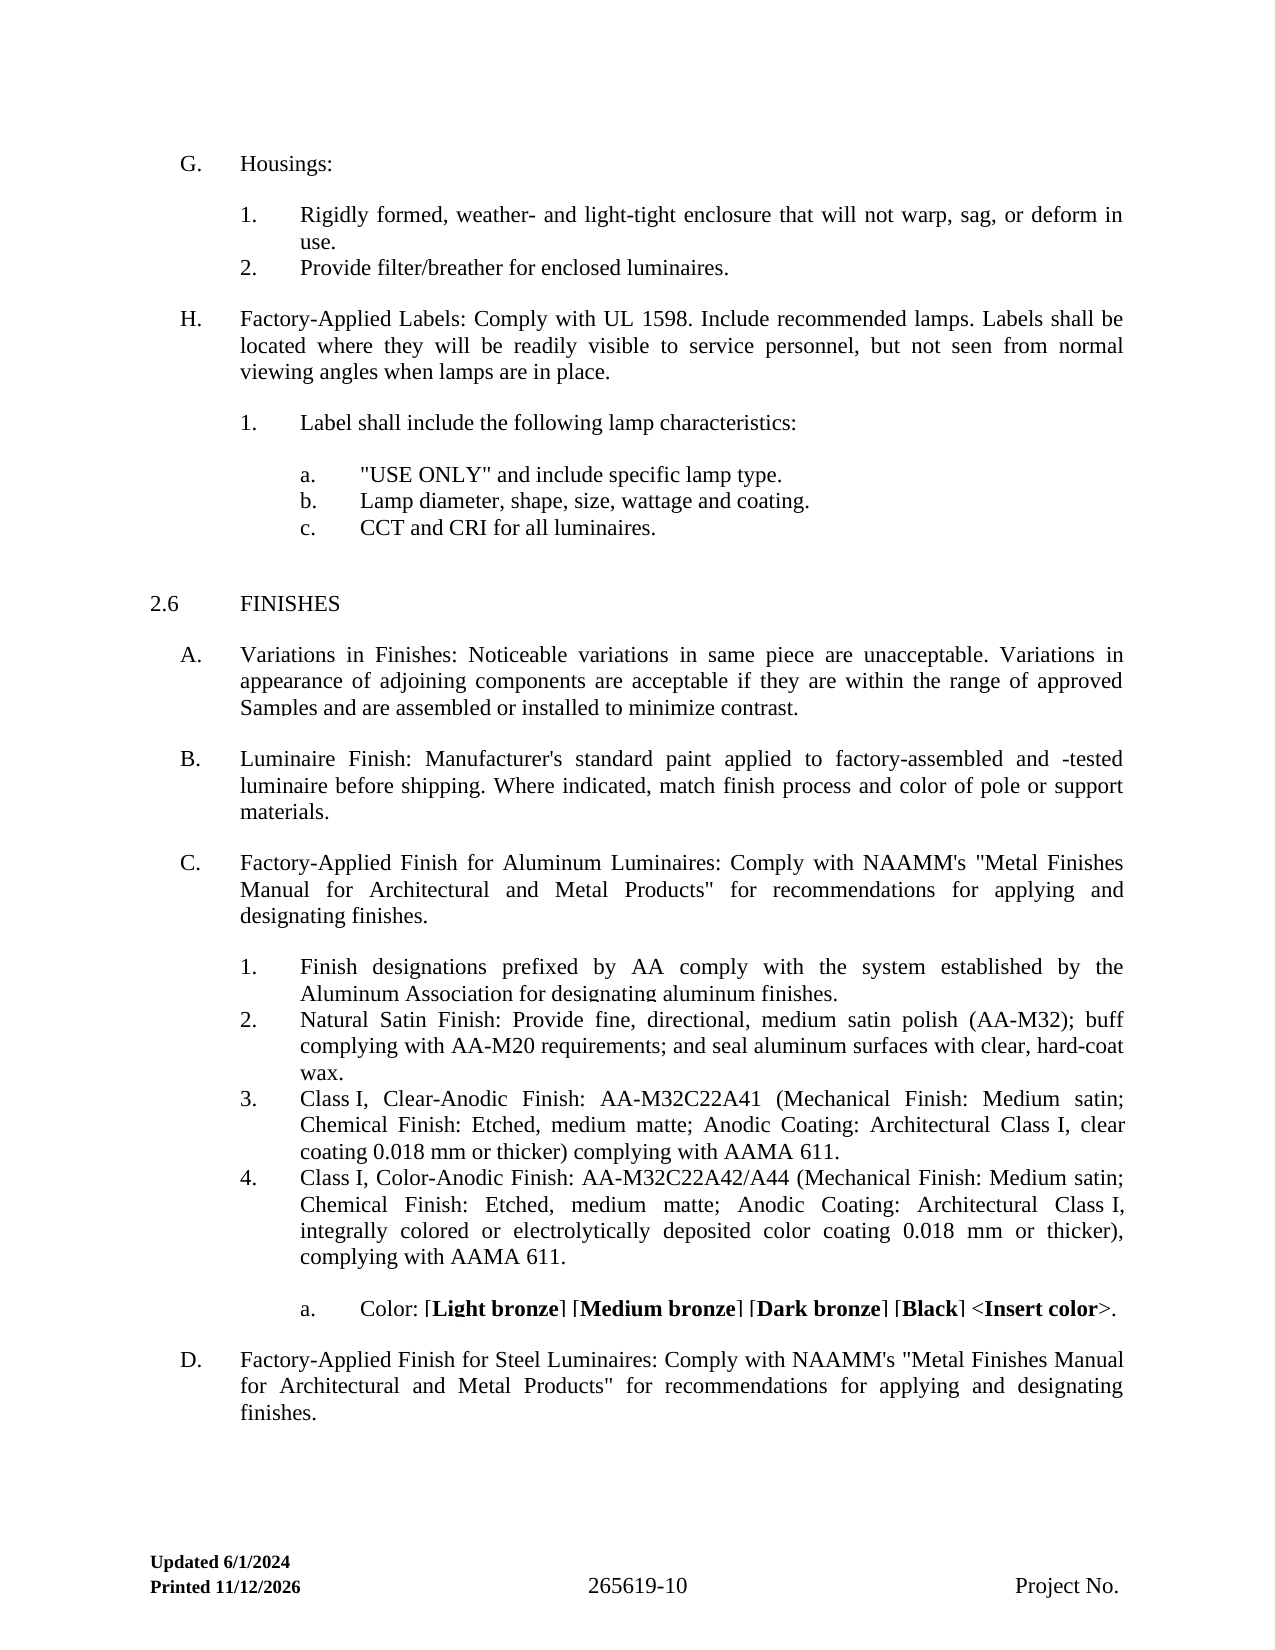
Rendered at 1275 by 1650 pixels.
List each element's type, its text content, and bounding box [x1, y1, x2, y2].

text Class I, Clear-Anodic Finish: AA-M32C22A41 (Mechanical Finish: Medium satin; Chemical Finish: Etched, medium matte; Anodic Coating: Architectural Class I, clear coating 0.018 mm or thicker) complying with AAMA 611. [240, 1085, 1125, 1164]
text Color: [Light bronze] [Medium bronze] [Dark bronze] [Black] <Insert color>. [300, 1295, 1125, 1317]
text Factory-Applied Finish for Aluminum Luminaires: Comply with NAAMM's "Metal Finishes Manual for Architectural and Metal Products" for recommendations for applying and designating finishes. [180, 849, 1125, 928]
text Factory-Applied Labels: Comply with UL 1598. Include recommended lamps. Labels shall be located where they will be readily visible to service personnel, but not seen from normal viewing angles when lamps are in place. [180, 305, 1125, 384]
text Rigidly formed, weather- and light-tight enclosure that will not warp, sag, or deform in use. [240, 201, 1125, 254]
text CCT and CRI for all luminaires. [300, 513, 1125, 540]
text Label shall include the following lamp characteristics: [240, 409, 1125, 436]
text Class I, Color-Anodic Finish: AA-M32C22A42/A44 (Mechanical Finish: Medium satin; Chemical Finish: Etched, medium matte; Anodic Coating: Architectural Class I, integrally colored or electrolytically deposited color coating 0.018 mm or thicker), complying with AAMA 611. [240, 1164, 1125, 1270]
text Housings: [180, 150, 1125, 176]
text FINISHES [150, 590, 1125, 612]
text "USE ONLY" and include specific lamp type. [300, 461, 1125, 487]
text Natural Satin Finish: Provide fine, directional, medium satin polish (AA-M32); buff complying with AA-M20 requirements; and seal aluminum surfaces with clear, hard-coat wax. [240, 1006, 1125, 1085]
text Factory-Applied Finish for Steel Luminaires: Comply with NAAMM's "Metal Finishes Manual for Architectural and Metal Products" for recommendations for applying and designating finishes. [180, 1346, 1125, 1425]
text Lamp diameter, shape, size, wattage and coating. [300, 487, 1125, 513]
text Variations in Finishes: Noticeable variations in same piece are unacceptable. Variations in appearance of adjoining components are acceptable if they are within the range of approved Samples and are assembled or installed to minimize contrast. [180, 641, 1125, 716]
text Provide filter/breather for enclosed luminaires. [240, 254, 1125, 280]
text Luminaire Finish: Manufacturer's standard paint applied to factory-assembled and -tested luminaire before shipping. Where indicated, match finish process and color of pole or support materials. [180, 745, 1125, 820]
text Finish designations prefixed by AA comply with the system established by the Aluminum Association for designating aluminum finishes. [240, 953, 1125, 1002]
